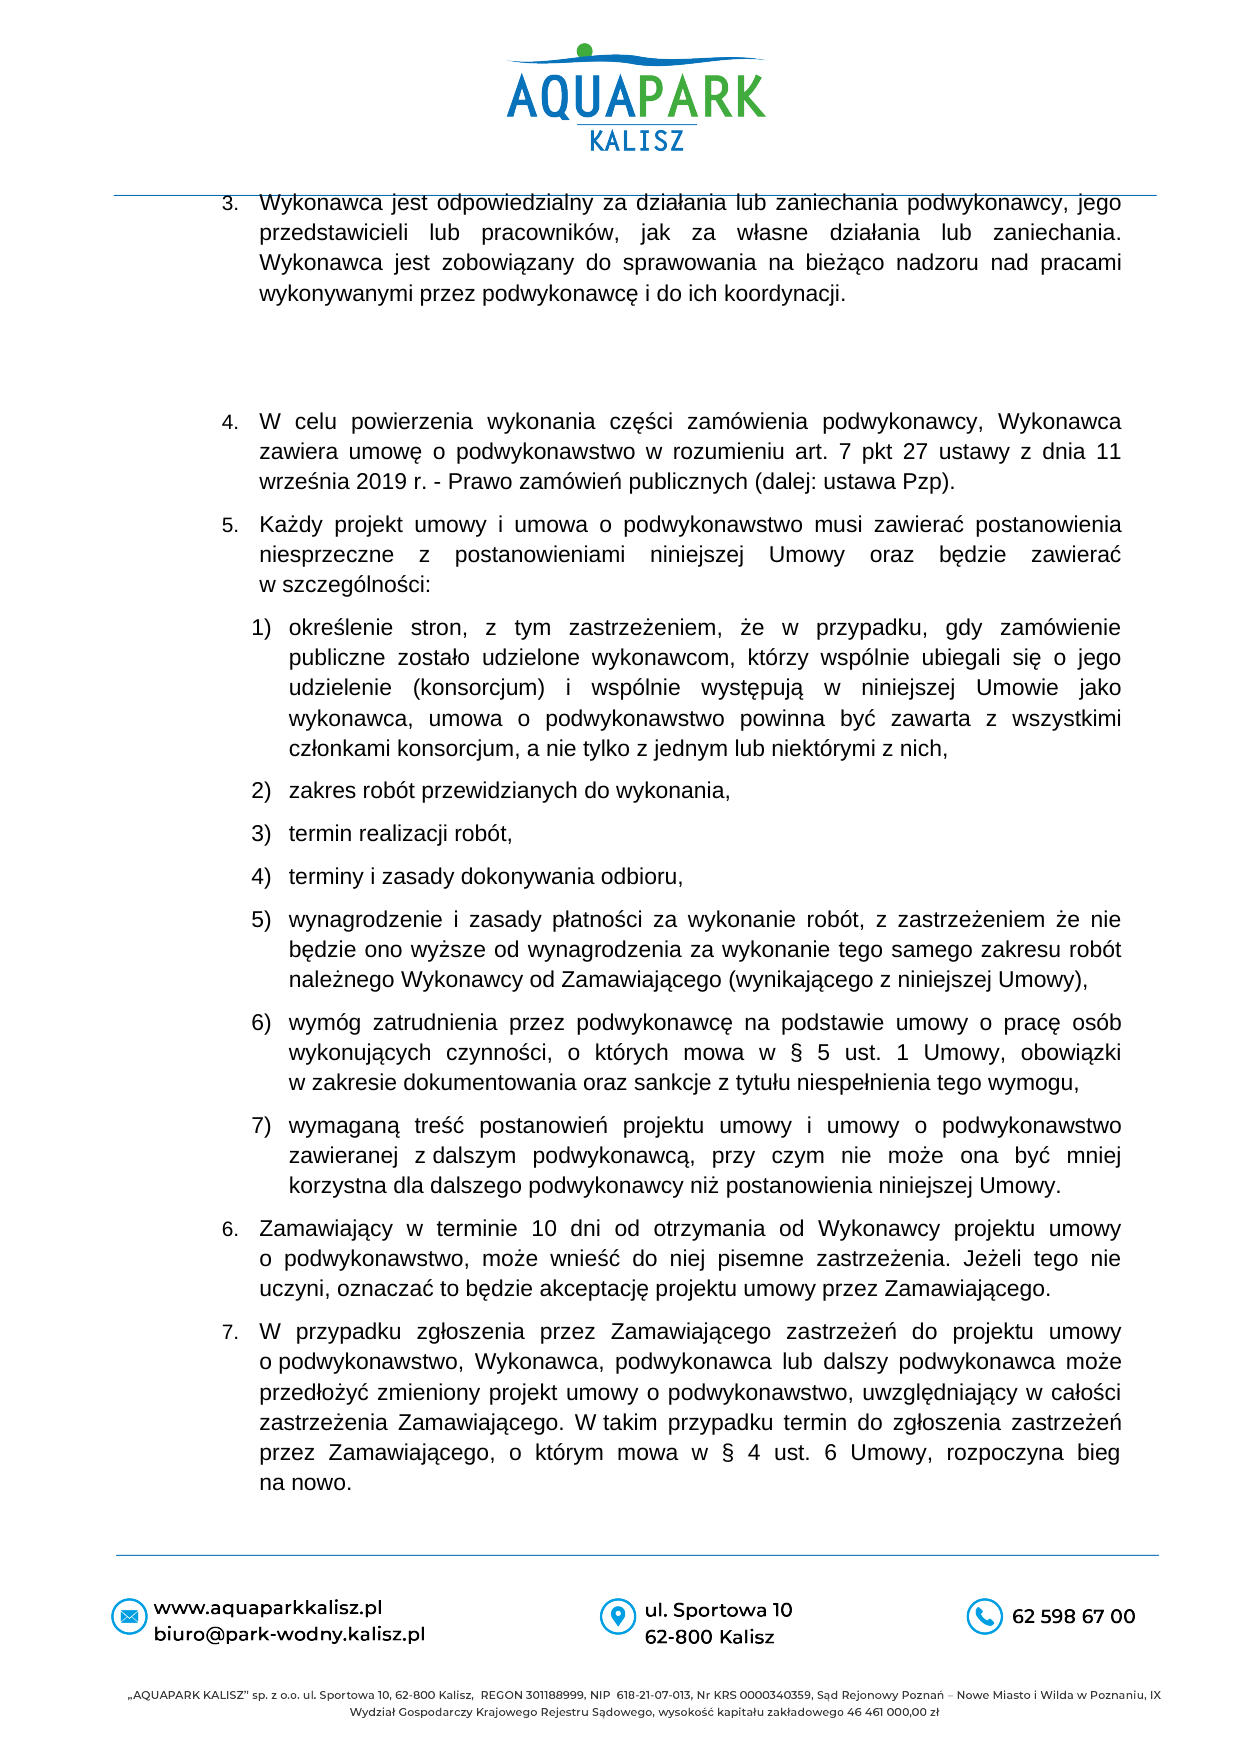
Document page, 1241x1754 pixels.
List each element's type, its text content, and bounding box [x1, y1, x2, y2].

picture [12, 6, 1241, 1754]
list Zamawiający w terminie 10 dni od otrzymania od Wykonawcy projektu umowy o podwykonawstwo, może wnieść do niej pisemne zastrzeżenia. Jeżeli tego nie uczyni, oznaczać to będzie akceptację projektu umowy przez Zamawiającego. [222, 1215, 1122, 1302]
list wynagrodzenie i zasady płatności za wykonanie robót, z zastrzeżeniem że nie będzie ono wyższe od wynagrodzenia za wykonanie tego samego zakresu robót należnego Wykonawcy od Zamawiającego (wynikającego z niniejszej Umowy), [251, 906, 1122, 992]
list wymaganą treść postanowień projektu umowy i umowy o podwykonawstwo zawieranej z dalszym podwykonawcą, przy czym nie może ona być mniej korzystna dla dalszego podwykonawcy niż postanowienia niniejszej Umowy. [251, 1112, 1122, 1198]
list W celu powierzenia wykonania części zamówienia podwykonawcy, Wykonawca zawiera umowę o podwykonawstwo w rozumieniu art. 7 pkt 27 ustawy z dnia 11 września 2019 r. - Prawo zamówień publicznych (dalej: ustawa Pzp). [222, 408, 1122, 494]
list W przypadku zgłoszenia przez Zamawiającego zastrzeżeń do projektu umowy o podwykonawstwo, Wykonawca, podwykonawca lub dalszy podwykonawca może przedłożyć zmieniony projekt umowy o podwykonawstwo, uwzględniający w całości zastrzeżenia Zamawiającego. W takim przypadku termin do zgłoszenia zastrzeżeń przez Zamawiającego, o którym mowa w § 4 ust. 6 Umowy, rozpoczyna bieg na nowo. [222, 1318, 1122, 1495]
list wymóg zatrudnienia przez podwykonawcę na podstawie umowy o pracę osób wykonujących czynności, o których mowa w § 5 ust. 1 Umowy, obowiązki w zakresie dokumentowania oraz sankcje z tytułu niespełnienia tego wymogu, [251, 1009, 1122, 1095]
list zakres robót przewidzianych do wykonania, [251, 777, 1122, 804]
list określenie stron, z tym zastrzeżeniem, że w przypadku, gdy zamówienie publiczne zostało udzielone wykonawcom, którzy wspólnie ubiegali się o jego udzielenie (konsorcjum) i wspólnie występują w niniejszej Umowie jako wykonawca, umowa o podwykonawstwo powinna być zawarta z wszystkimi członkami konsorcjum, a nie tylko z jednym lub niektórymi z nich, [251, 614, 1122, 761]
list Każdy projekt umowy i umowa o podwykonawstwo musi zawierać postanowienia niesprzeczne z postanowieniami niniejszej Umowy oraz będzie zawierać w szczególności: [222, 511, 1122, 597]
list Wykonawca jest odpowiedzialny za działania lub zaniechania podwykonawcy, jego przedstawicieli lub pracowników, jak za własne działania lub zaniechania. Wykonawca jest zobowiązany do sprawowania na bieżąco nadzoru nad pracami wykonywanymi przez podwykonawcę i do ich koordynacji. [222, 189, 1122, 306]
list termin realizacji robót, [251, 820, 1122, 846]
list terminy i zasady dokonywania odbioru, [251, 863, 1122, 889]
